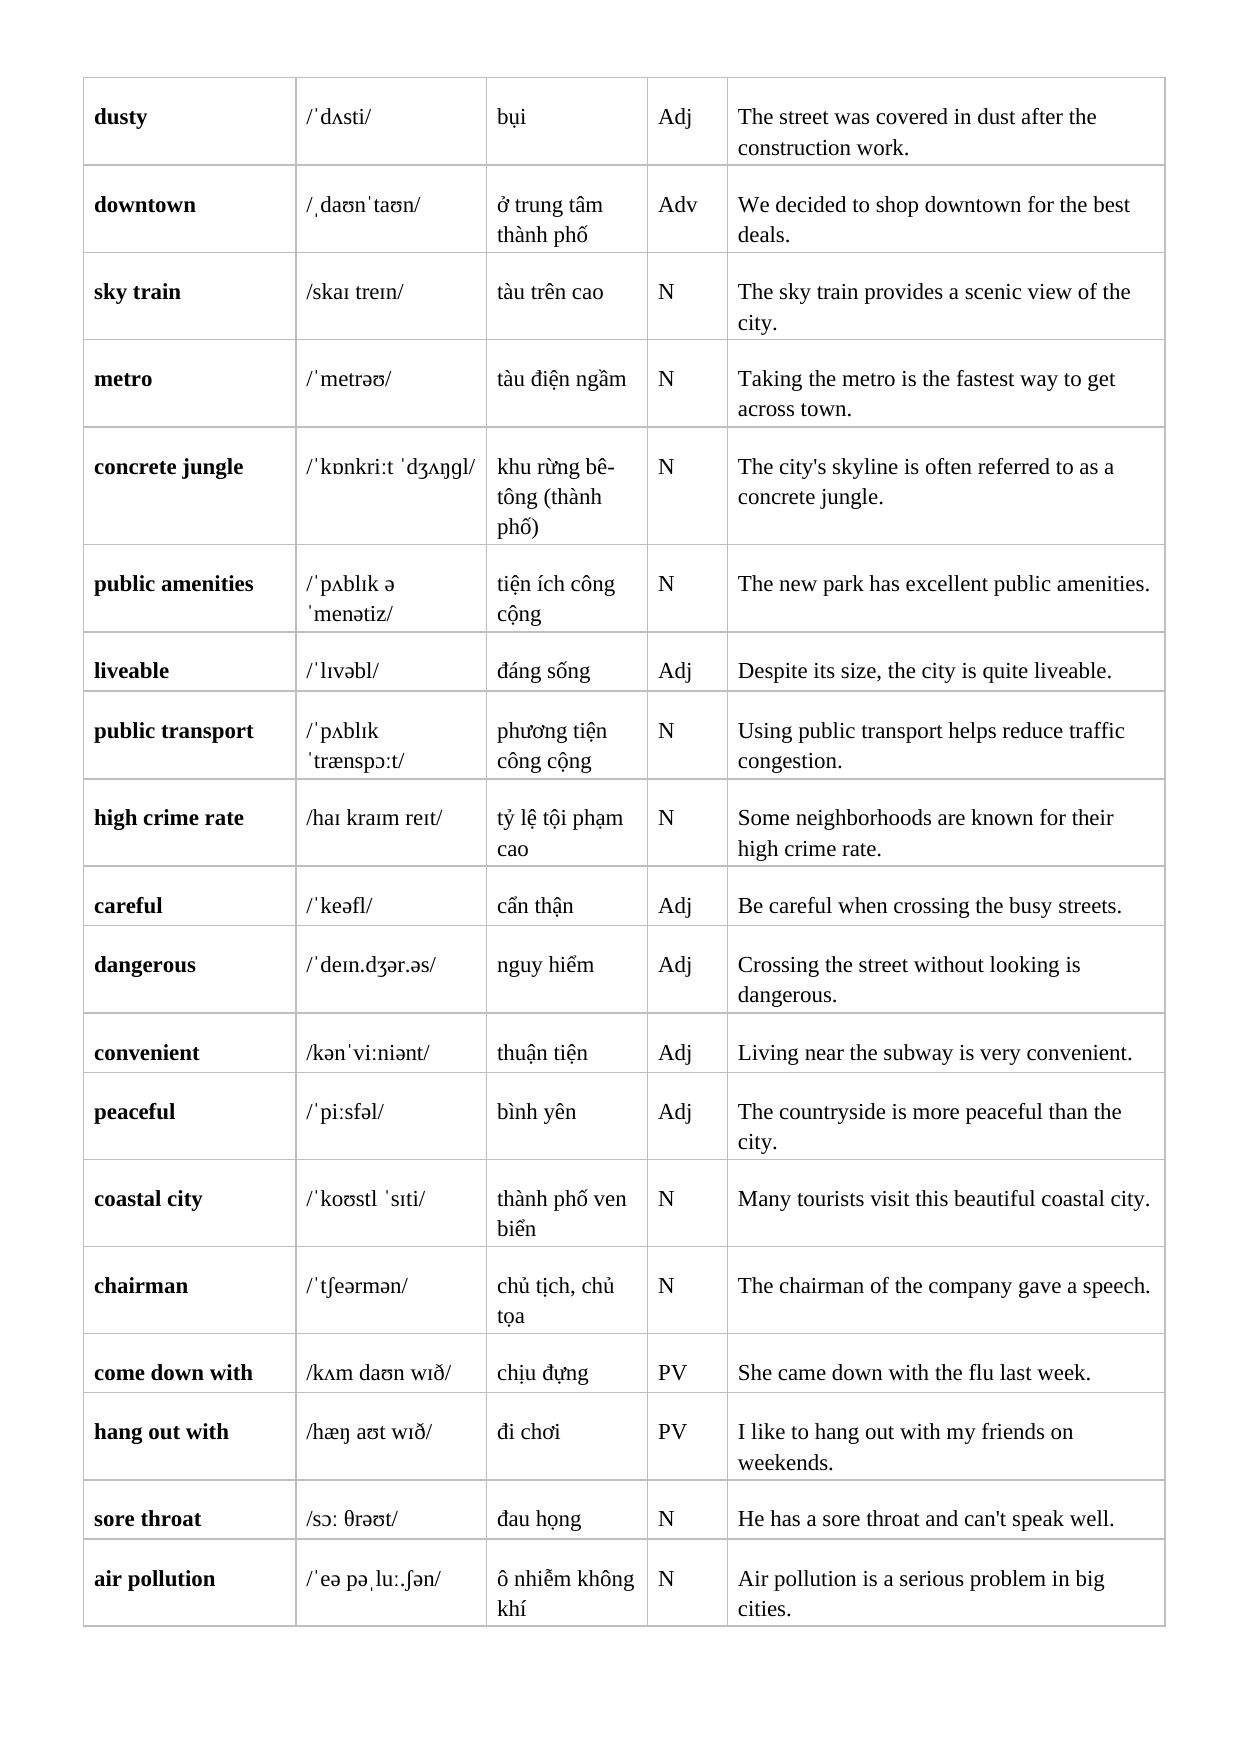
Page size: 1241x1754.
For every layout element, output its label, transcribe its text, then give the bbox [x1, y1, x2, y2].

table_cell thành phố ven biển [487, 1160, 647, 1246]
table_cell The sky train provides a scenic view of the city. [728, 253, 1164, 339]
table_cell /kʌm daʊn wɪð/ [297, 1334, 486, 1392]
table_cell The new park has excellent public amenities. [728, 545, 1164, 631]
table_cell /ˈkoʊstl ˈsɪti/ [297, 1160, 486, 1246]
table_cell N [648, 253, 727, 339]
table_cell The chairman of the company gave a speech. [728, 1247, 1164, 1332]
table_cell N [648, 340, 727, 426]
table_cell come down with [84, 1334, 295, 1392]
table_cell coastal city [84, 1160, 295, 1246]
table_cell /ˈpiːsfəl/ [297, 1073, 486, 1158]
table_cell /ˈeə pəˌluː.ʃən/ [297, 1540, 486, 1625]
table_cell Adj [648, 1014, 727, 1072]
table_cell concrete jungle [84, 428, 295, 543]
table_cell public amenities [84, 545, 295, 631]
table_cell I like to hang out with my friends on weekends. [728, 1393, 1164, 1479]
table_cell Adj [648, 926, 727, 1012]
table_cell /ˌdaʊnˈtaʊn/ [297, 166, 486, 252]
table_cell PV [648, 1334, 727, 1392]
table_cell đau họng [487, 1481, 647, 1538]
table_cell sore throat [84, 1481, 295, 1538]
table_cell The street was covered in dust after the construction work. [728, 78, 1164, 164]
table_cell chủ tịch, chủ tọa [487, 1247, 647, 1332]
table_cell phương tiện công cộng [487, 692, 647, 778]
table_cell /ˈlɪvəbl/ [297, 633, 486, 690]
table_cell /ˈtʃeərmən/ [297, 1247, 486, 1332]
table_cell dusty [84, 78, 295, 164]
table_cell đi chơi [487, 1393, 647, 1479]
table_cell He has a sore throat and can't speak well. [728, 1481, 1164, 1538]
table_cell /ˈdeɪn.dʒər.əs/ [297, 926, 486, 1012]
table_cell She came down with the flu last week. [728, 1334, 1164, 1392]
table_cell đáng sống [487, 633, 647, 690]
table_cell Adj [648, 78, 727, 164]
table_cell N [648, 428, 727, 543]
table_cell khu rừng bê-tông (thành phố) [487, 428, 647, 543]
table_cell N [648, 1481, 727, 1538]
table_cell convenient [84, 1014, 295, 1072]
table_cell Living near the subway is very convenient. [728, 1014, 1164, 1072]
table_cell /ˈmetrəʊ/ [297, 340, 486, 426]
table_cell ở trung tâm thành phố [487, 166, 647, 252]
table_cell chịu đựng [487, 1334, 647, 1392]
table_cell tàu trên cao [487, 253, 647, 339]
table_cell /hæŋ aʊt wɪð/ [297, 1393, 486, 1479]
table_cell liveable [84, 633, 295, 690]
table_cell downtown [84, 166, 295, 252]
table_cell careful [84, 867, 295, 925]
table_cell metro [84, 340, 295, 426]
table_cell /skaɪ treɪn/ [297, 253, 486, 339]
table_cell N [648, 1247, 727, 1332]
table_cell N [648, 1540, 727, 1625]
table_cell thuận tiện [487, 1014, 647, 1072]
table_cell public transport [84, 692, 295, 778]
table_cell ô nhiễm không khí [487, 1540, 647, 1625]
table_cell /kənˈviːniənt/ [297, 1014, 486, 1072]
table_cell Crossing the street without looking is dangerous. [728, 926, 1164, 1012]
table_cell N [648, 545, 727, 631]
table_cell bình yên [487, 1073, 647, 1158]
table_cell /ˈdʌsti/ [297, 78, 486, 164]
table_cell /sɔː θrəʊt/ [297, 1481, 486, 1538]
table_cell tàu điện ngầm [487, 340, 647, 426]
table_cell Adj [648, 633, 727, 690]
table_cell chairman [84, 1247, 295, 1332]
table_cell Many tourists visit this beautiful coastal city. [728, 1160, 1164, 1246]
table_cell Adv [648, 166, 727, 252]
table_cell Air pollution is a serious problem in big cities. [728, 1540, 1164, 1625]
table_cell We decided to shop downtown for the best deals. [728, 166, 1164, 252]
table_cell N [648, 692, 727, 778]
table_cell sky train [84, 253, 295, 339]
table_cell Some neighborhoods are known for their high crime rate. [728, 780, 1164, 865]
table_cell /ˈpʌblɪk əˈmenətiz/ [297, 545, 486, 631]
table_cell Adj [648, 1073, 727, 1158]
table_cell dangerous [84, 926, 295, 1012]
table_cell PV [648, 1393, 727, 1479]
table_cell Taking the metro is the fastest way to get across town. [728, 340, 1164, 426]
table_cell nguy hiểm [487, 926, 647, 1012]
table_cell Be careful when crossing the busy streets. [728, 867, 1164, 925]
table_cell air pollution [84, 1540, 295, 1625]
table_cell peaceful [84, 1073, 295, 1158]
table_cell The countryside is more peaceful than the city. [728, 1073, 1164, 1158]
table_cell cẩn thận [487, 867, 647, 925]
table_cell The city's skyline is often referred to as a concrete jungle. [728, 428, 1164, 543]
table_cell /ˈpʌblɪk ˈtrænspɔːt/ [297, 692, 486, 778]
table_cell tỷ lệ tội phạm cao [487, 780, 647, 865]
table_cell tiện ích công cộng [487, 545, 647, 631]
table_cell N [648, 780, 727, 865]
table_cell Despite its size, the city is quite liveable. [728, 633, 1164, 690]
table_cell /ˈkeəfl/ [297, 867, 486, 925]
table_cell Using public transport helps reduce traffic congestion. [728, 692, 1164, 778]
table_cell Adj [648, 867, 727, 925]
table_cell bụi [487, 78, 647, 164]
table_cell /ˈkɒnkriːt ˈdʒʌŋɡl/ [297, 428, 486, 543]
table_cell /haɪ kraɪm reɪt/ [297, 780, 486, 865]
table_cell N [648, 1160, 727, 1246]
table_cell high crime rate [84, 780, 295, 865]
table_cell hang out with [84, 1393, 295, 1479]
